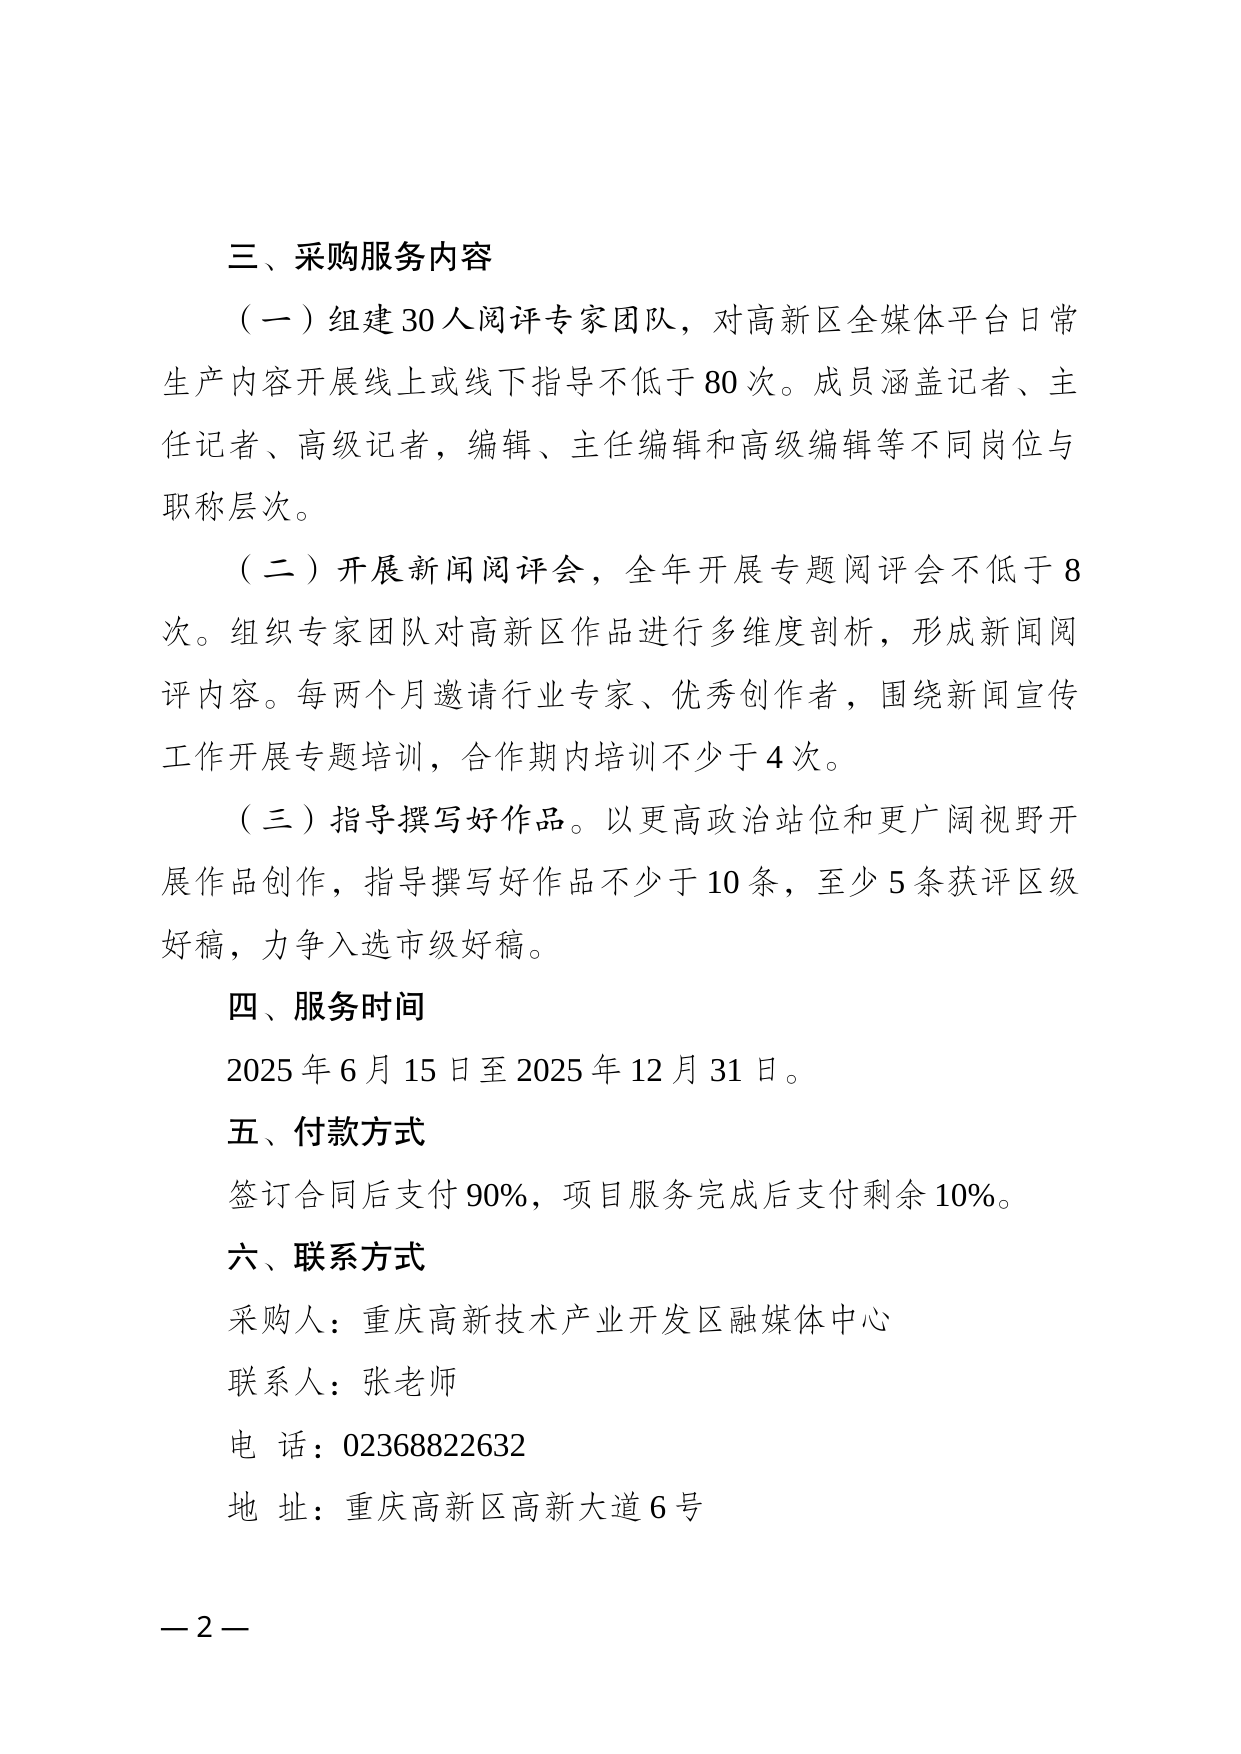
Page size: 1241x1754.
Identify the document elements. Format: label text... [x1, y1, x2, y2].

list （二）开展新闻阅评会，全年开展专题阅评会不低于8次。组织专家团队对高新区作品进行多维度剖析，形成新闻阅评内容。每两个月邀请行业专家、优秀创作者，围绕新闻宣传工作开展专题培训，合作期内培训不少于4次。 [159, 531, 1081, 781]
text 采购人：重庆高新技术产业开发区融媒体中心 [159, 1281, 1081, 1343]
subtitle 六、联系方式 [159, 1218, 1081, 1281]
text 2025年6月15日至2025年12月31日。 [159, 1031, 1081, 1093]
text 地 址：重庆高新区高新大道6号 [159, 1468, 1081, 1531]
list （一）组建30人阅评专家团队，对高新区全媒体平台日常生产内容开展线上或线下指导不低于80次。成员涵盖记者、主任记者、高级记者，编辑、主任编辑和高级编辑等不同岗位与职称层次。 [159, 281, 1081, 531]
subtitle 四、服务时间 [159, 968, 1081, 1031]
text 签订合同后支付90%，项目服务完成后支付剩余10%。 [159, 1156, 1081, 1218]
text 电 话：02368822632 [159, 1406, 1081, 1468]
text 联系人：张老师 [159, 1343, 1081, 1406]
subtitle 五、付款方式 [159, 1093, 1081, 1156]
list （三）指导撰写好作品。以更高政治站位和更广阔视野开展作品创作，指导撰写好作品不少于10条，至少5条获评区级好稿，力争入选市级好稿。 [159, 781, 1081, 968]
subtitle 三、采购服务内容 [159, 218, 1081, 281]
